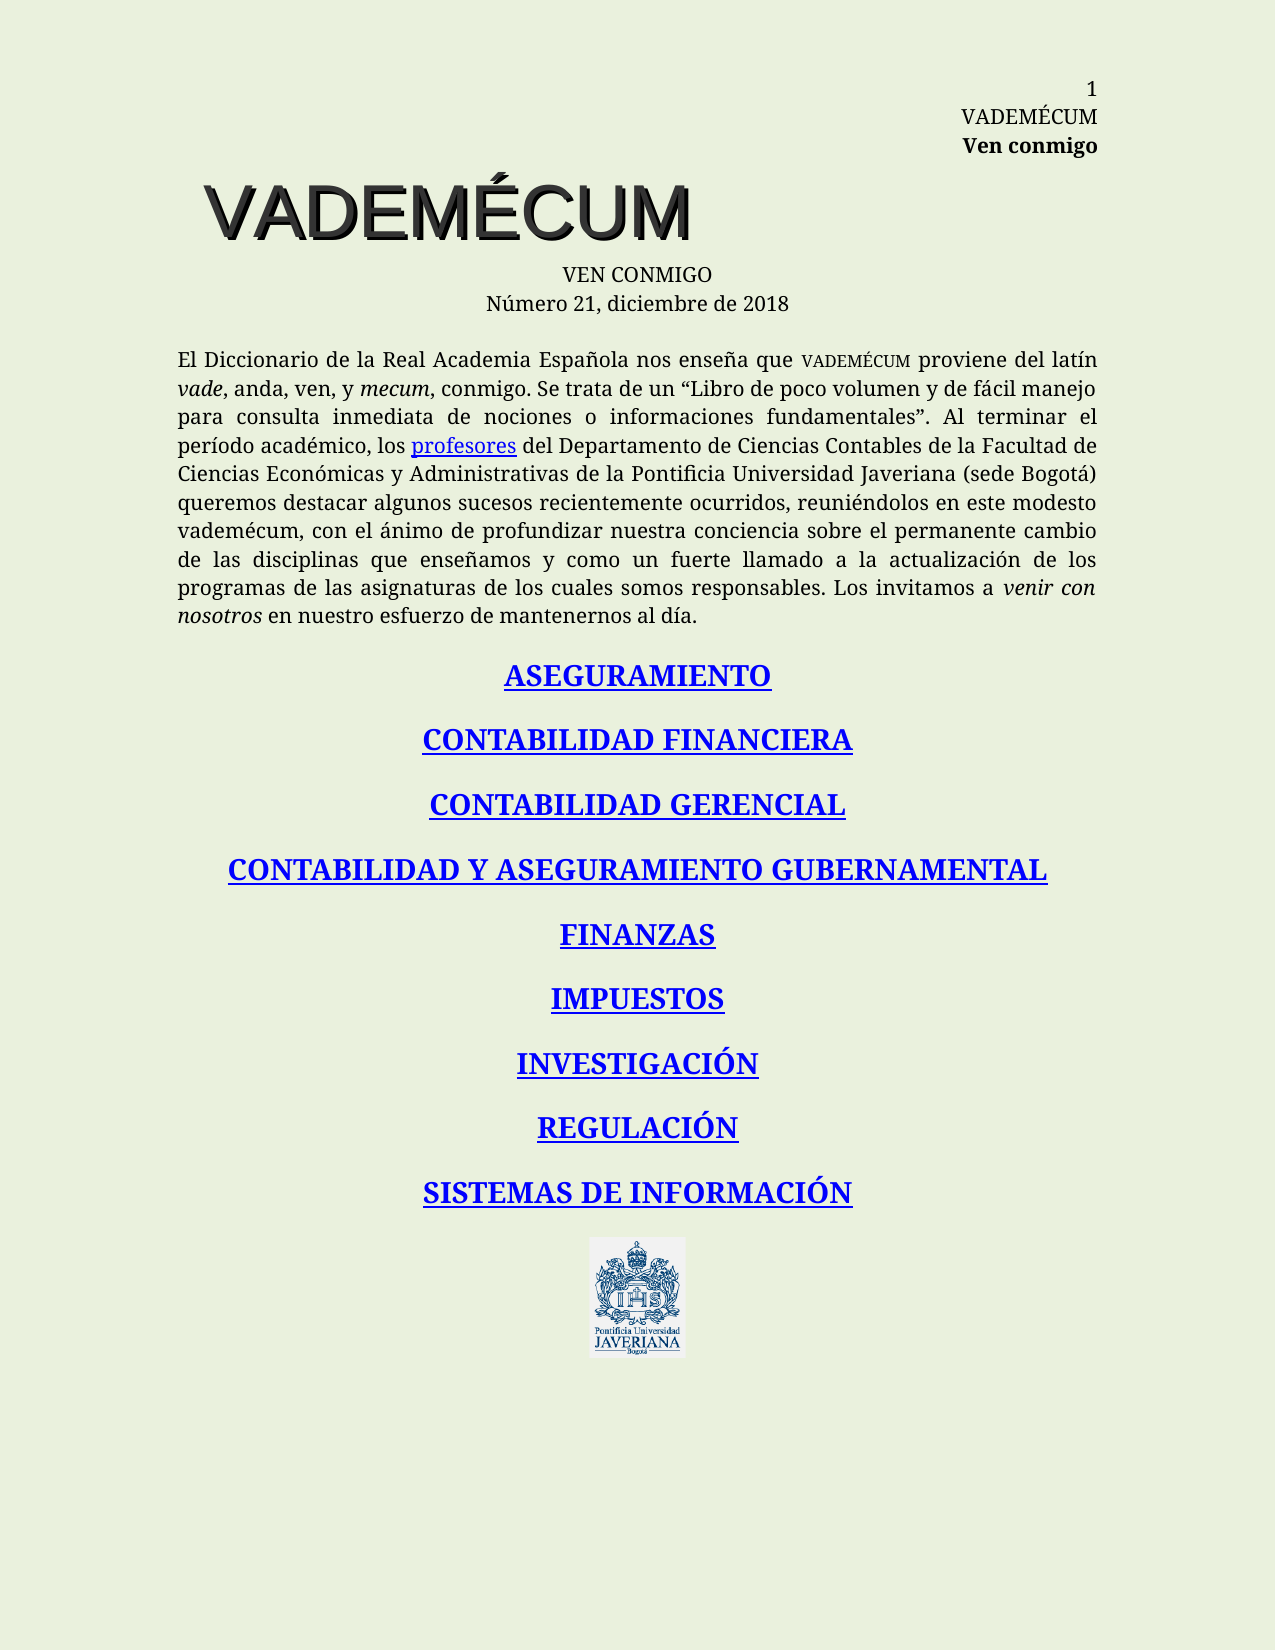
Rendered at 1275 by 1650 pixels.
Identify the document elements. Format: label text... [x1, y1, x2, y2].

subtitle SISTEMAS DE INFORMACIÓN [177, 1172, 1098, 1212]
picture [589, 1237, 686, 1358]
subtitle CONTABILIDAD FINANCIERA [177, 720, 1098, 759]
text El Diccionario de la Real Academia Española nos enseña que vademécum proviene del latín vade, anda, ven, y mecum, conmigo. Se trata de un “Libro de poco volumen y de fácil manejo para consulta inmediata de nociones o informaciones fundamentales”. Al terminar el período académico, los profesores del Departamento de Ciencias Contables de la Facultad de Ciencias Económicas y Administrativas de la Pontificia Universidad Javeriana (sede Bogotá) queremos destacar algunos sucesos recientemente ocurridos, reuniéndolos en este modesto vademécum, con el ánimo de profundizar nuestra conciencia sobre el permanente cambio de las disciplinas que enseñamos y como un fuerte llamado a la actualización de los programas de las asignaturas de los cuales somos responsables. Los invitamos a venir con nosotros en nuestro esfuerzo de mantenernos al día. [177, 346, 1098, 630]
text VEN CONMIGO [177, 260, 1098, 289]
subtitle CONTABILIDAD Y ASEGURAMIENTO GUBERNAMENTAL [177, 849, 1098, 889]
subtitle INVESTIGACIÓN [177, 1043, 1098, 1083]
subtitle FINANZAS [177, 914, 1098, 953]
subtitle CONTABILIDAD GERENCIAL [177, 784, 1098, 824]
subtitle ASEGURAMIENTO [177, 655, 1098, 695]
text Número 21, diciembre de 2018 [177, 289, 1098, 317]
subtitle REGULACIÓN [177, 1108, 1098, 1147]
subtitle IMPUESTOS [177, 978, 1098, 1018]
